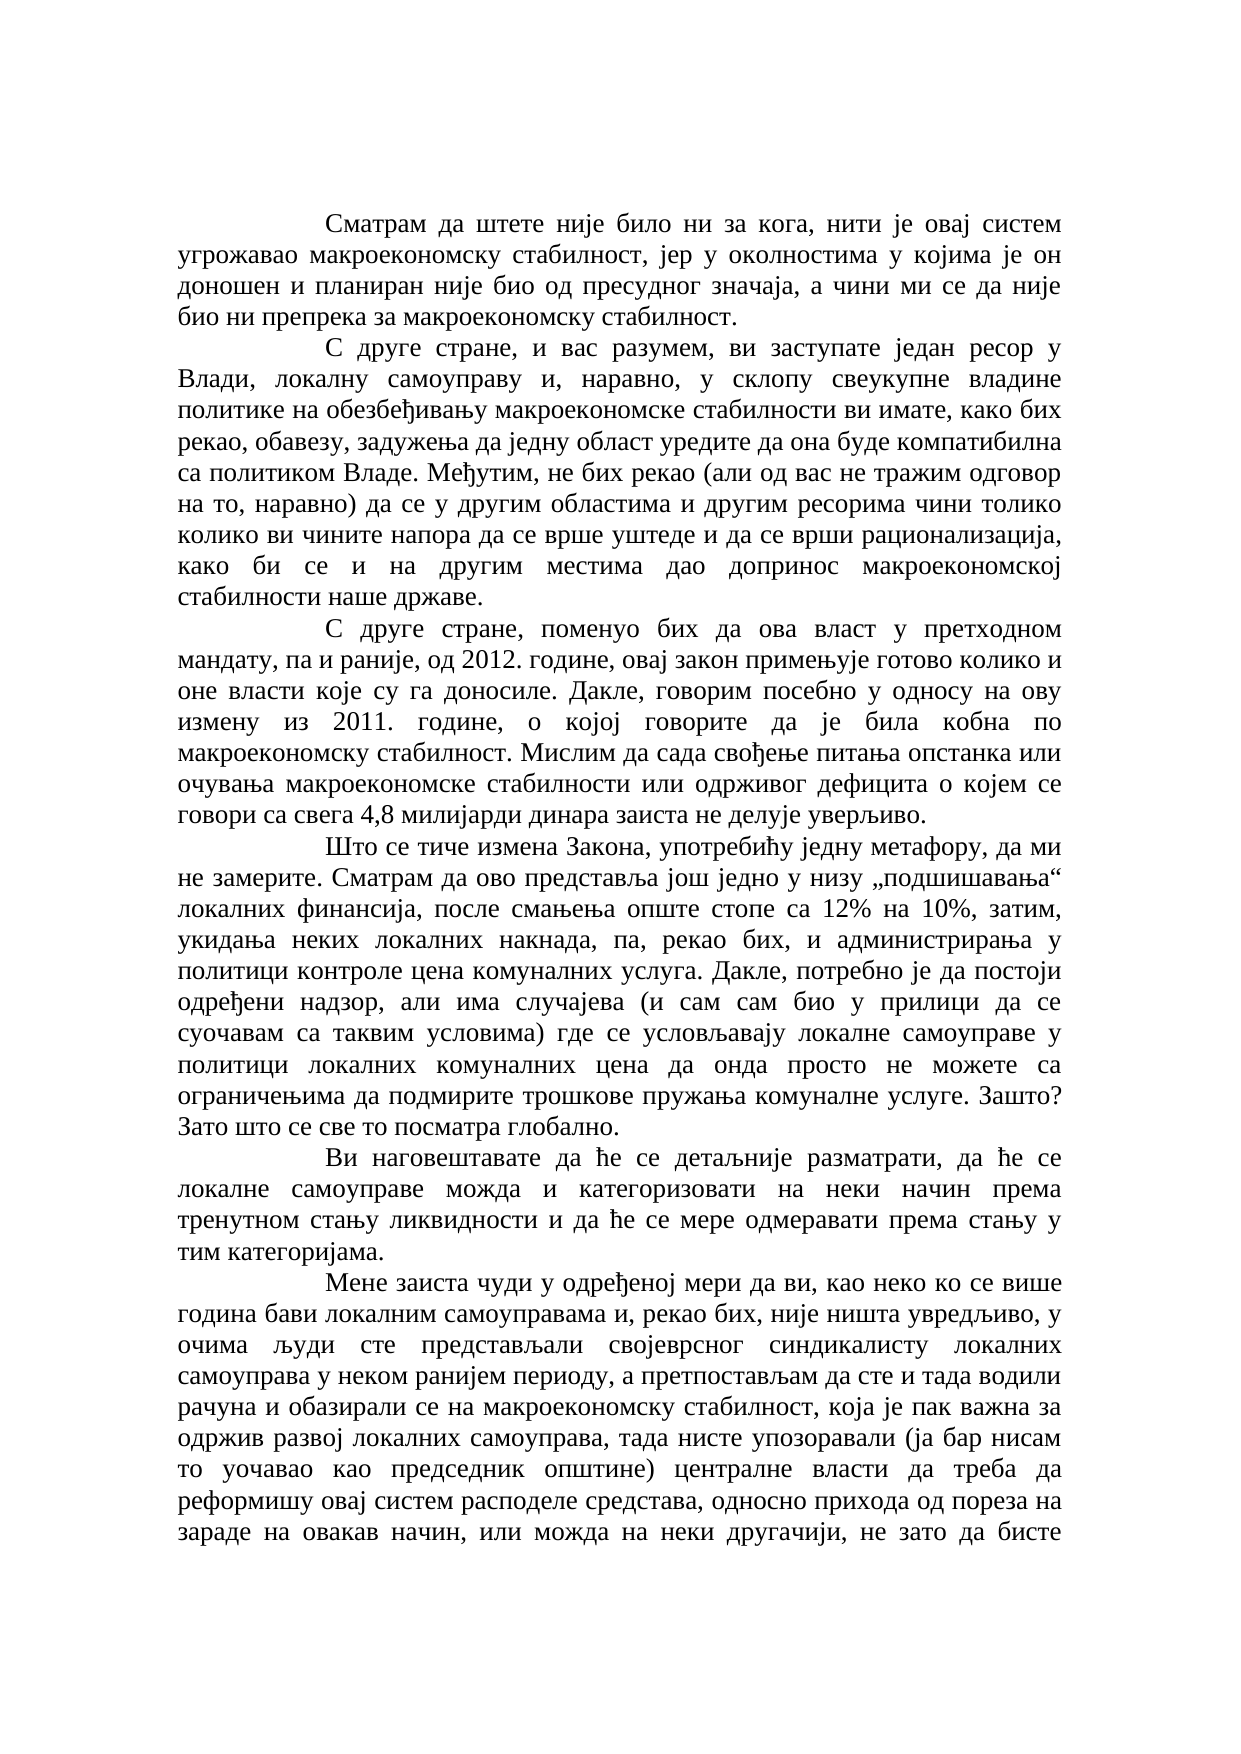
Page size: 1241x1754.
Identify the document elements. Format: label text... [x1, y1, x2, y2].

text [177, 1266, 1063, 1546]
text Сматрам да штете није било ни за кога, нити је овај систем угрожавао макроекономску стабилност, јер у околностима у којима је он доношен и планиран није био од пресудног значаја, а чини ми се да није био ни препрека за макроекономску стабилност. [177, 207, 1063, 331]
text С друге стране, поменуо бих да ова власт у претходном мандату, па и раније, од 2012. године, овај закон примењује готово колико и оне власти које су га доносиле. Дакле, говорим посебно у односу на ову измену из 2011. године, о којој говорите да је била кобна по макроекономску стабилност. Мислим да сада свођење питања опстанка или очувања макроекономске стабилности или одрживог дефицита о којем се говори са свега 4,8 милијарди динара заиста не делује уверљиво. [177, 612, 1063, 830]
text Што се тиче измена Закона, употребићу једну метафору, да ми не замерите. Сматрам да ово представља још једно у низу „подшишавања“ локалних финансија, после смањења опште стопе са 12% на 10%, затим, укидања неких локалних накнада, па, рекао бих, и администрирања у политици контроле цена комуналних услуга. Дакле, потребно је да постоји одређени надзор, али има случајева (и сам сам био у прилици да се суочавам са таквим условима) где се условљавају локалне самоуправе у политици локалних комуналних цена да онда просто не можете са ограничењима да подмирите трошкове пружања комуналне услуге. Зашто? Зато што се све то посматра глобално. [177, 830, 1063, 1141]
text Ви наговештавате да ће се детаљније разматрати, да ће се локалне самоуправе можда и категоризовати на неки начин према тренутном стању ликвидности и да ће се мере одмеравати према стању у тим категоријама. [177, 1141, 1063, 1266]
text С друге стране, и вас разумем, ви заступате један ресор у Влади, локалну самоуправу и, наравно, у склопу свеукупне владине политике на обезбеђивању макроекономске стабилности ви имате, како бих рекао, обавезу, задужења да једну област уредите да она буде компатибилна са политиком Владе. Међутим, не бих рекао (али од вас не тражим одговор на то, наравно) да се у другим областима и другим ресорима чини толико колико ви чините напора да се врше уштеде и да се врши рационализација, како би се и на другим местима дао допринос макроекономској стабилности наше државе. [177, 331, 1063, 612]
